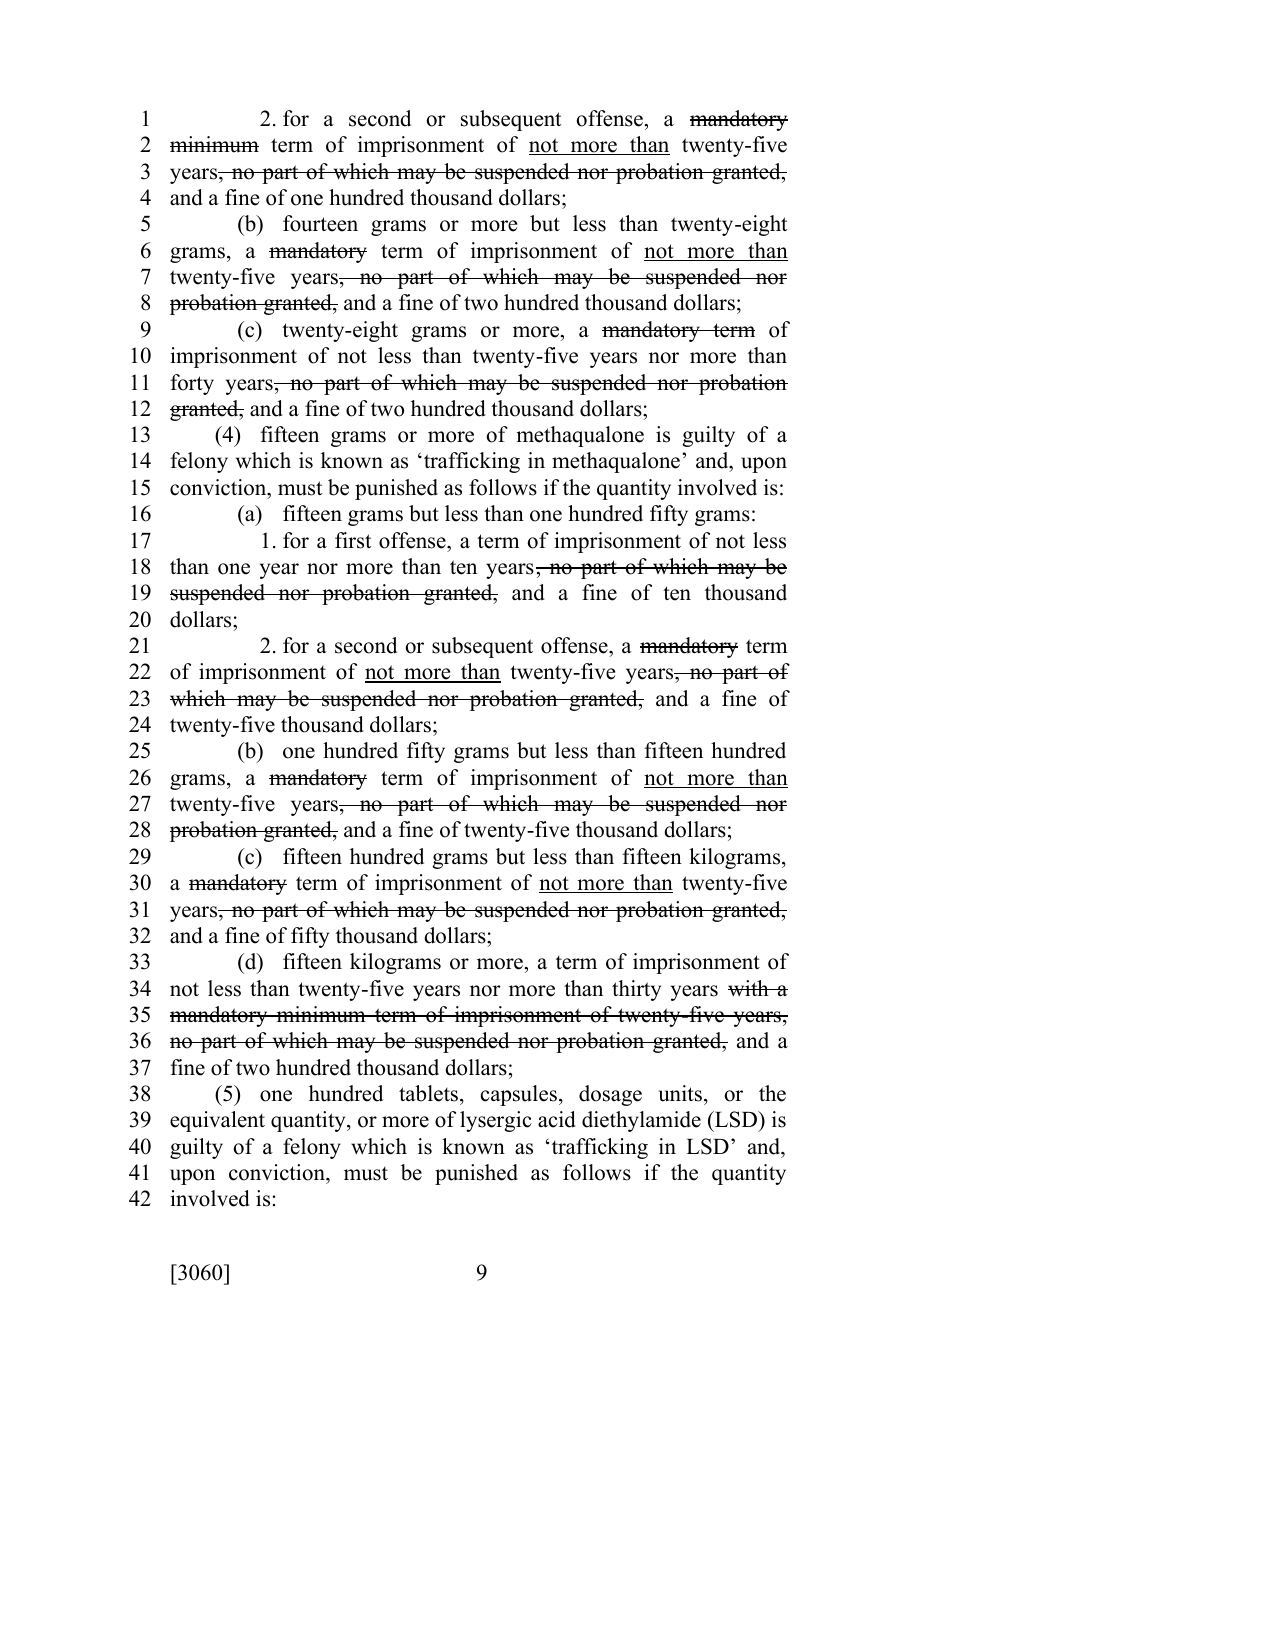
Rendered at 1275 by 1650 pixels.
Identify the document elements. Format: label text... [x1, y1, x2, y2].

text (b) one hundred fifty grams but less than fifteen hundred grams, a mandatory term of imprisonment of not more than twenty-five years, no part of which may be suspended nor probation granted, and a fine of twenty-five thousand dollars; [169, 737, 787, 843]
text (b) fourteen grams or more but less than twenty-eight grams, a mandatory term of imprisonment of not more than twenty-five years, no part of which may be suspended nor probation granted, and a fine of two hundred thousand dollars; [169, 210, 787, 316]
text 2. for a second or subsequent offense, a mandatory minimum term of imprisonment of not more than twenty-five years, no part of which may be suspended nor probation granted, and a fine of one hundred thousand dollars; [169, 105, 787, 210]
text (c) twenty-eight grams or more, a mandatory term of imprisonment of not less than twenty-five years nor more than forty years, no part of which may be suspended nor probation granted, and a fine of two hundred thousand dollars; [169, 316, 787, 421]
text (c) fifteen hundred grams but less than fifteen kilograms, a mandatory term of imprisonment of not more than twenty-five years, no part of which may be suspended nor probation granted, and a fine of fifty thousand dollars; [169, 843, 787, 948]
text (5) one hundred tablets, capsules, dosage units, or the equivalent quantity, or more of lysergic acid diethylamide (LSD) is guilty of a felony which is known as ‘trafficking in LSD’ and, upon conviction, must be punished as follows if the quantity involved is: [169, 1080, 787, 1212]
text (4) fifteen grams or more of methaqualone is guilty of a felony which is known as ‘trafficking in methaqualone’ and, upon conviction, must be punished as follows if the quantity involved is: [169, 421, 787, 500]
text 2. for a second or subsequent offense, a mandatory term of imprisonment of not more than twenty-five years, no part of which may be suspended nor probation granted, and a fine of twenty-five thousand dollars; [169, 632, 787, 737]
text (d) fifteen kilograms or more, a term of imprisonment of not less than twenty-five years nor more than thirty years with a mandatory minimum term of imprisonment of twenty-five years, no part of which may be suspended nor probation granted, and a fine of two hundred thousand dollars; [169, 1016, 787, 1080]
text 1. for a first offense, a term of imprisonment of not less than one year nor more than ten years, no part of which may be suspended nor probation granted, and a fine of ten thousand dollars; [169, 527, 787, 632]
text (a) fifteen grams but less than one hundred fifty grams: [169, 500, 787, 527]
text (d) fifteen kilograms or more, a term of imprisonment of not less than twenty-five years nor more than thirty years with a mandatory minimum term of imprisonment of twenty-five years, no part of which may be suspended nor probation granted, and a fine of two hundred thousand dollars; [169, 948, 787, 1015]
